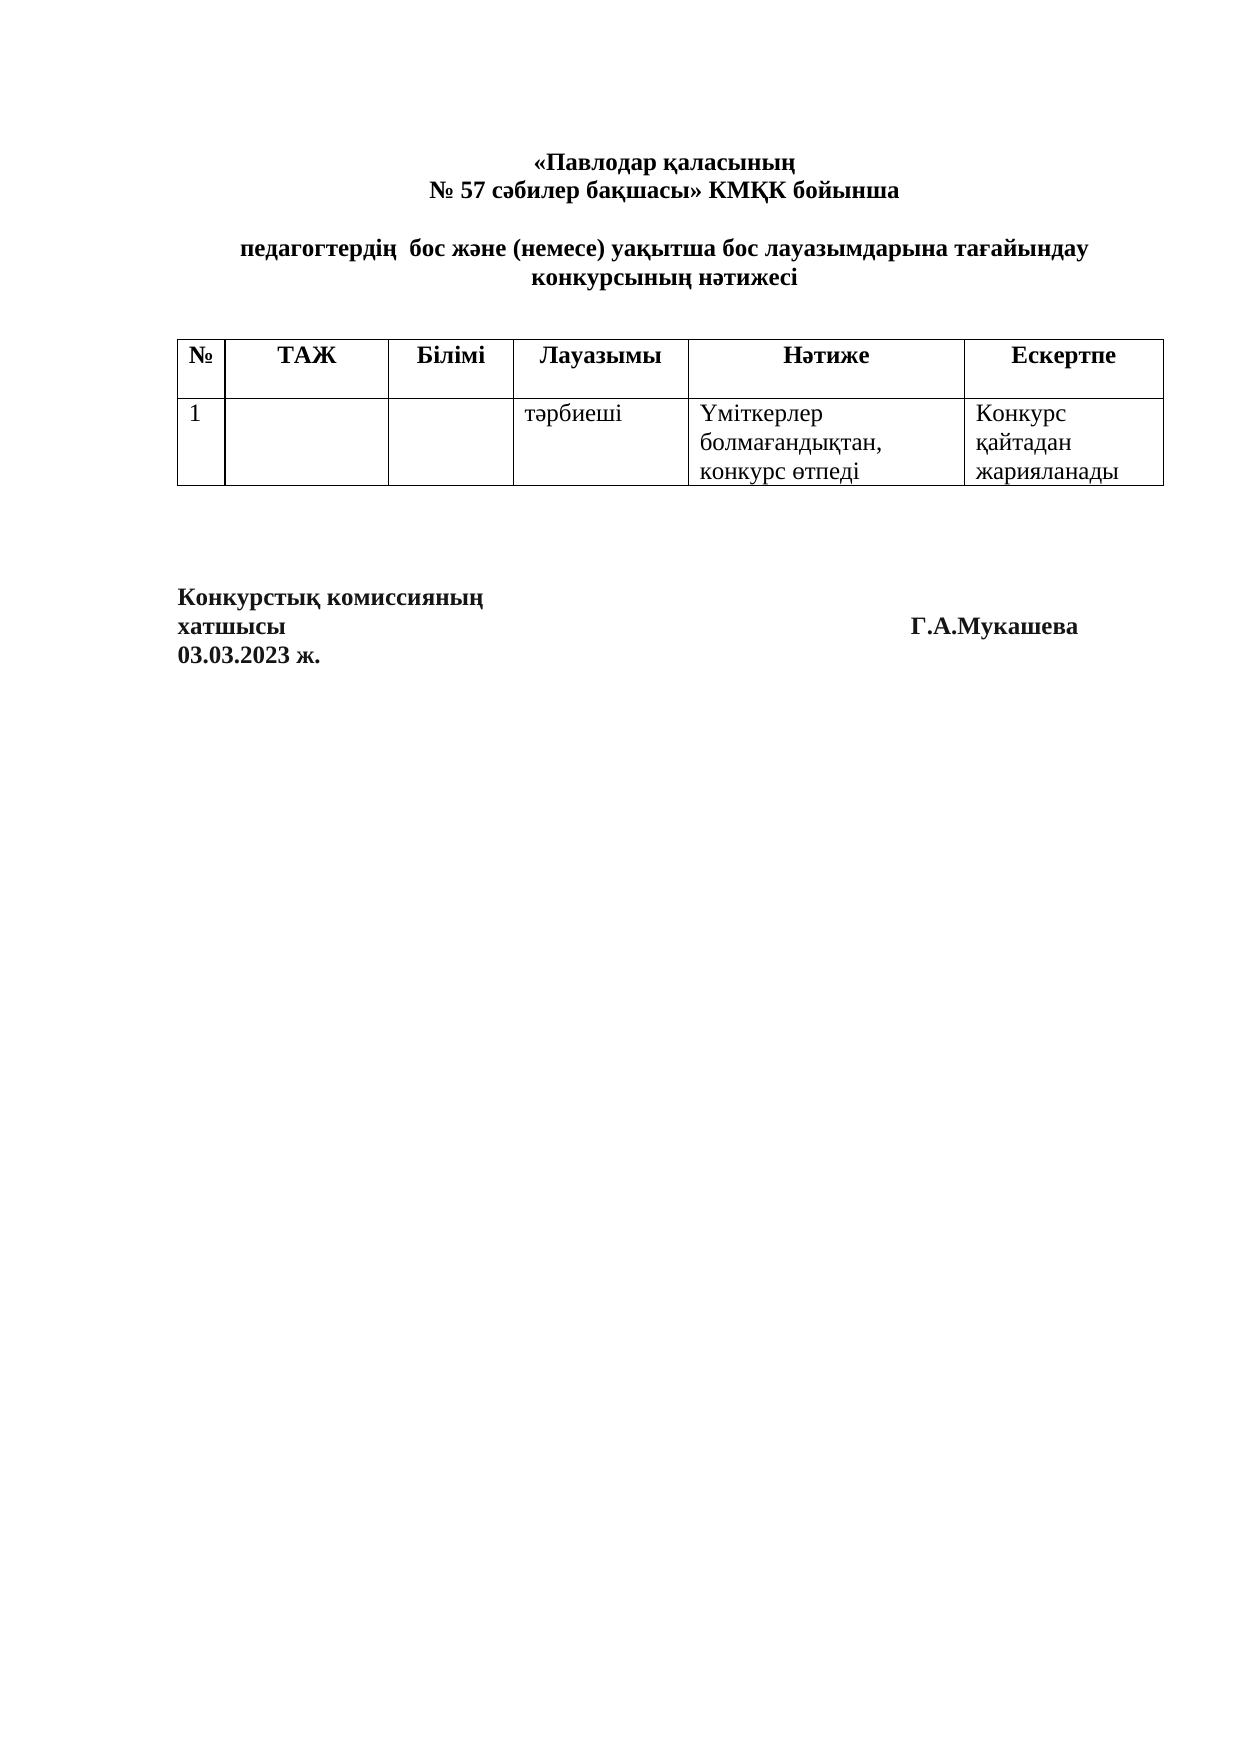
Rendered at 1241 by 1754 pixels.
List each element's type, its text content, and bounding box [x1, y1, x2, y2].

table_header Ескертпе [965, 340, 1163, 397]
table_header № [178, 340, 224, 397]
table_cell тәрбиеші [514, 399, 688, 485]
table_header ТАЖ [226, 340, 388, 397]
table_header Лауазымы [514, 340, 688, 397]
text хатшысы Г.А.Мукашева [177, 611, 1152, 640]
table_cell Үміткерлер болмағандықтан, конкурс өтпеді [689, 399, 964, 485]
table_header Нәтиже [689, 340, 964, 397]
table_header Білімі [389, 340, 513, 397]
text педагогтердің бос және (немесе) уақытша бос лауазымдарына тағайындау конкурсының нәтижесі [177, 233, 1152, 291]
text «Павлодар қаласының [177, 147, 1152, 176]
text 03.03.2023 ж. [177, 640, 1152, 669]
table_cell [389, 399, 513, 485]
text № 57 сәбилер бақшасы» КМҚК бойынша [177, 176, 1152, 204]
text Конкурстық комиссияның [177, 582, 1152, 611]
table_cell Конкурс қайтадан жарияланады [965, 399, 1163, 485]
table_cell [226, 399, 388, 485]
table_cell 1 [178, 399, 224, 485]
